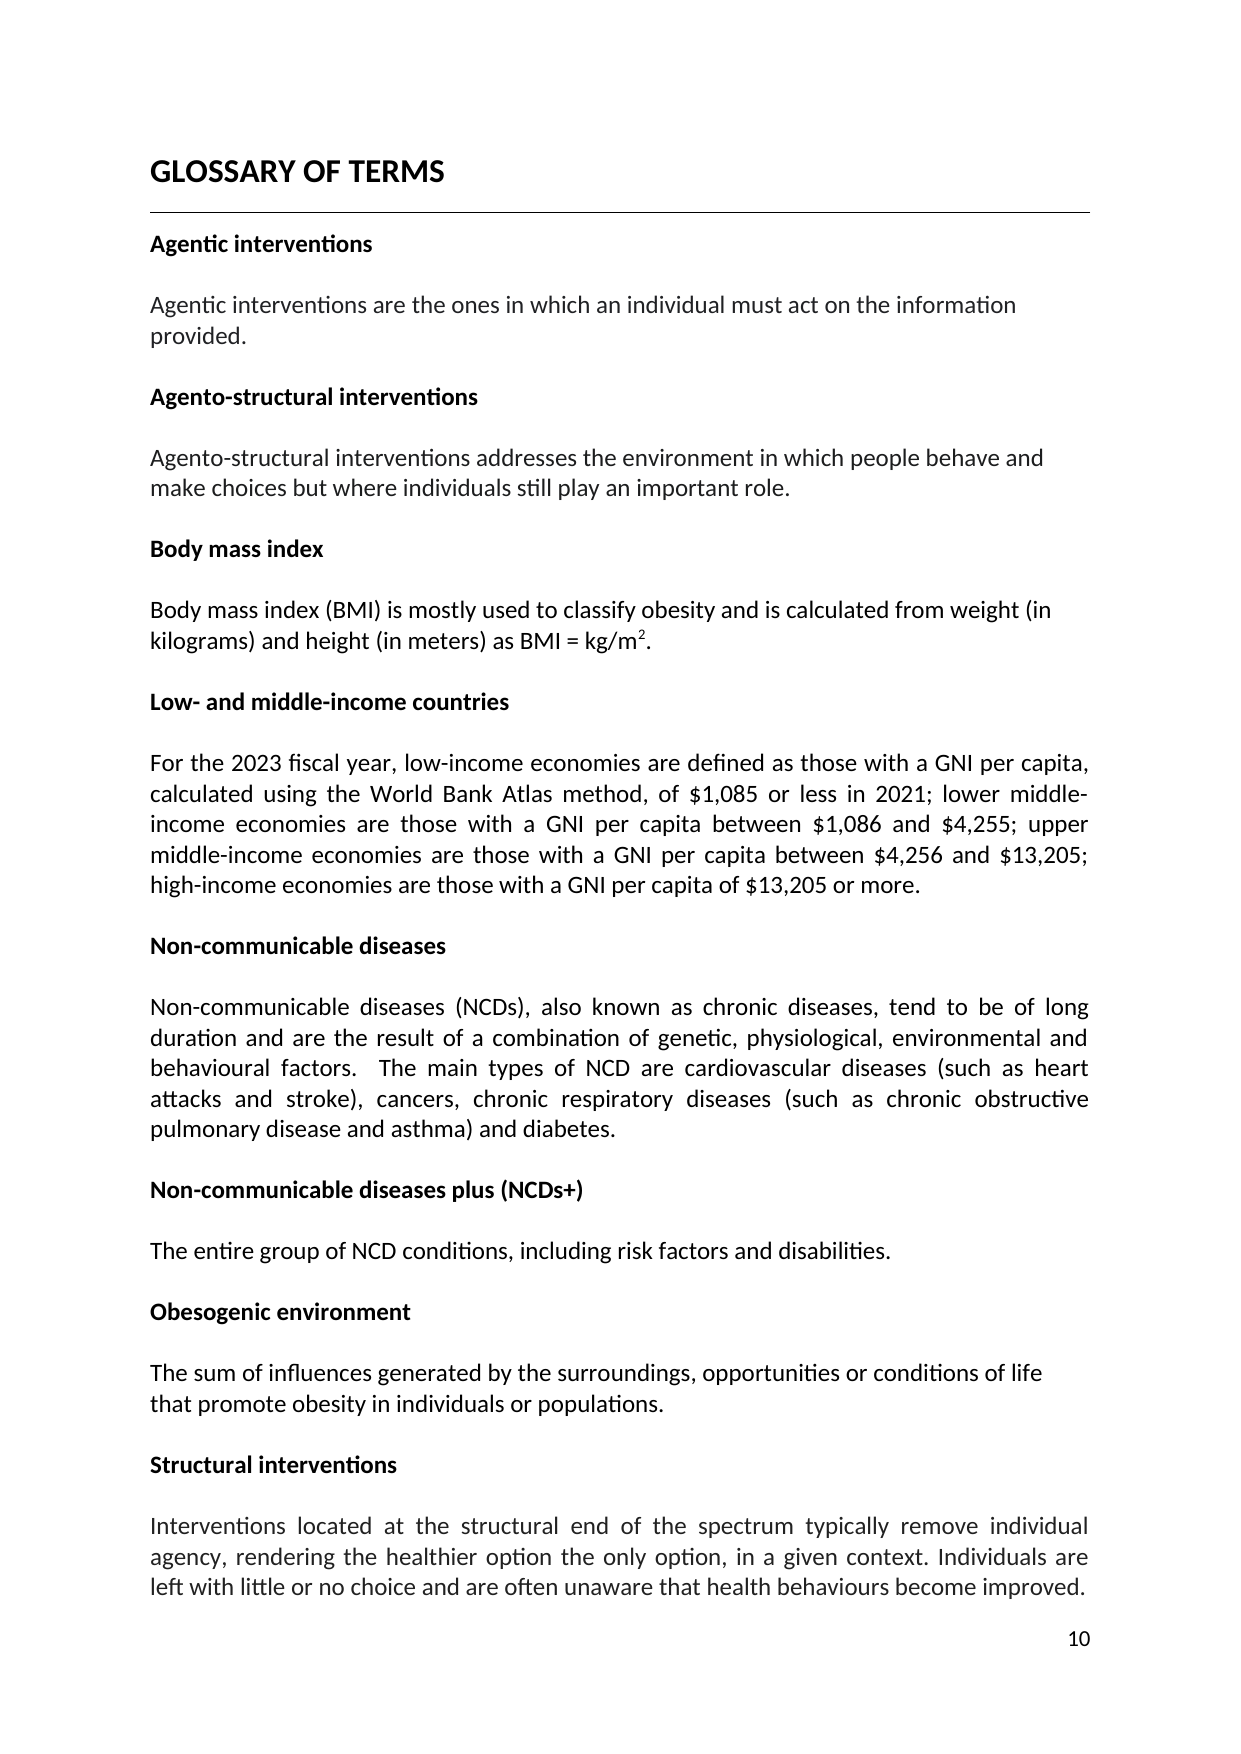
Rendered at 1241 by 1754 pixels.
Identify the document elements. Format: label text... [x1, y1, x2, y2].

text Agentic interventions are the ones in which an individual must act on the information provided. [247, 289, 1090, 350]
text Agentic interventions [150, 228, 1090, 259]
text Non-communicable diseases (NCDs), also known as chronic diseases, tend to be of long duration and are the result of a combination of genetic, physiological, environmental and behavioural factors. The main types of NCD are cardiovascular diseases (such as heart attacks and stroke), cancers, chronic respiratory diseases (such as chronic obstructive pulmonary disease and asthma) and diabetes. [150, 991, 1090, 1144]
text Body mass index (BMI) is mostly used to classify obesity and is calculated from weight (in kilograms) and height (in meters) as BMI = kg/m2. [150, 594, 1090, 656]
text Agento-structural interventions addresses the environment in which people behave and make choices but where individuals still play an important role. [150, 442, 1090, 503]
text Low- and middle-income countries [150, 686, 1090, 717]
subtitle GLOSSARY OF TERMS [150, 150, 1090, 212]
text Non-communicable diseases [150, 930, 1090, 961]
text Structural interventions [150, 1449, 1090, 1480]
text The entire group of NCD conditions, including risk factors and disabilities. [150, 1236, 1090, 1266]
text For the 2023 fiscal year, low-income economies are defined as those with a GNI per capita, calculated using the World Bank Atlas method, of $1,085 or less in 2021; lower middle-income economies are those with a GNI per capita between $1,086 and $4,255; upper middle-income economies are those with a GNI per capita between $4,256 and $13,205; high-income economies are those with a GNI per capita of $13,205 or more. [150, 747, 1090, 900]
text Agento-structural interventions [150, 381, 1090, 411]
text Body mass index [150, 533, 1090, 564]
text The sum of influences generated by the surroundings, opportunities or conditions of life that promote obesity in individuals or populations. [150, 1358, 1090, 1419]
text Non-communicable diseases plus (NCDs+) [150, 1174, 1090, 1205]
text Obesogenic environment [150, 1297, 1090, 1327]
